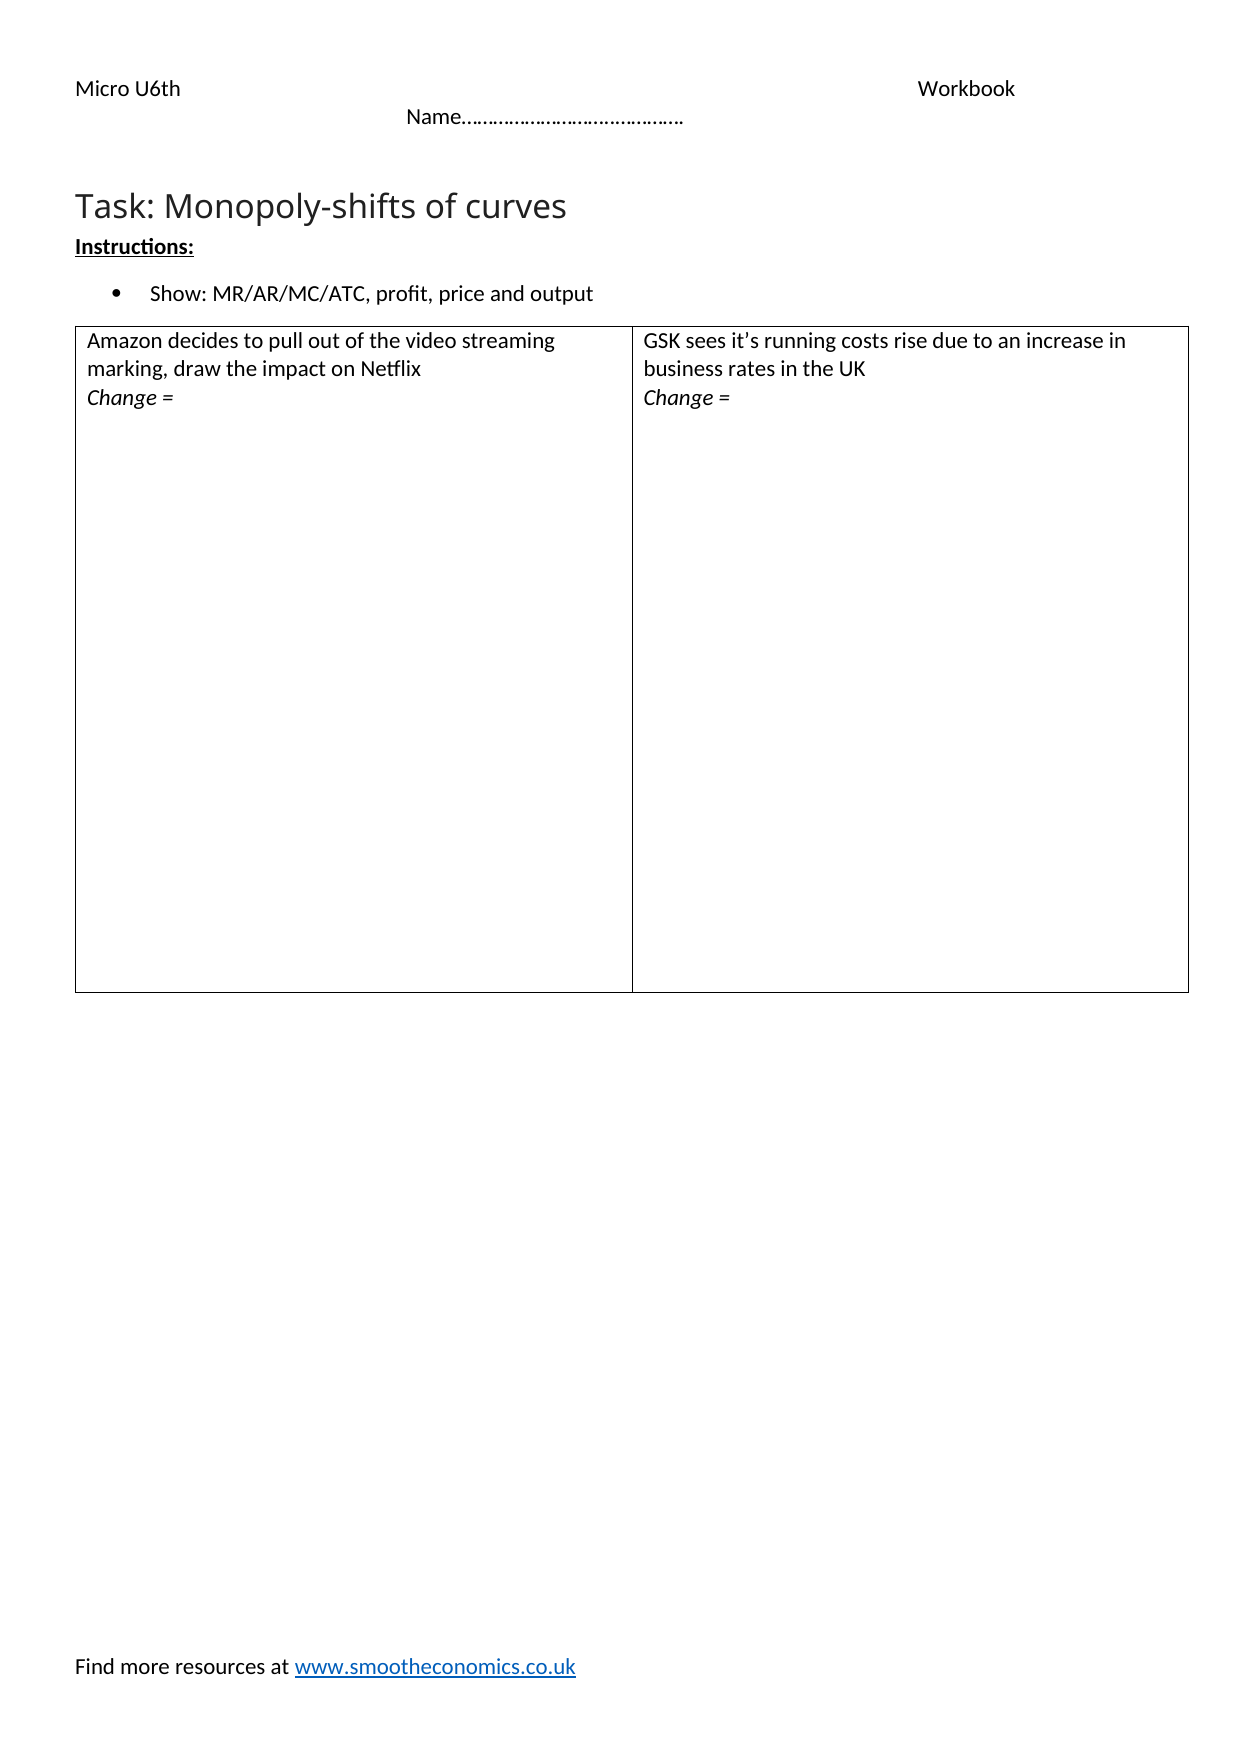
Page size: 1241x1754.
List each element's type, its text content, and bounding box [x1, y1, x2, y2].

text Instructions: [75, 232, 1165, 260]
table_header GSK sees it’s running costs rise due to an increase in business rates in the UK Change = [633, 327, 1188, 992]
subtitle Task: Monopoly-shifts of curves [75, 183, 1165, 228]
table_header Amazon decides to pull out of the video streaming marking, draw the impact on Netflix Change = [76, 327, 632, 992]
list Show: MR/AR/MC/ATC, profit, price and output [112, 279, 1165, 307]
